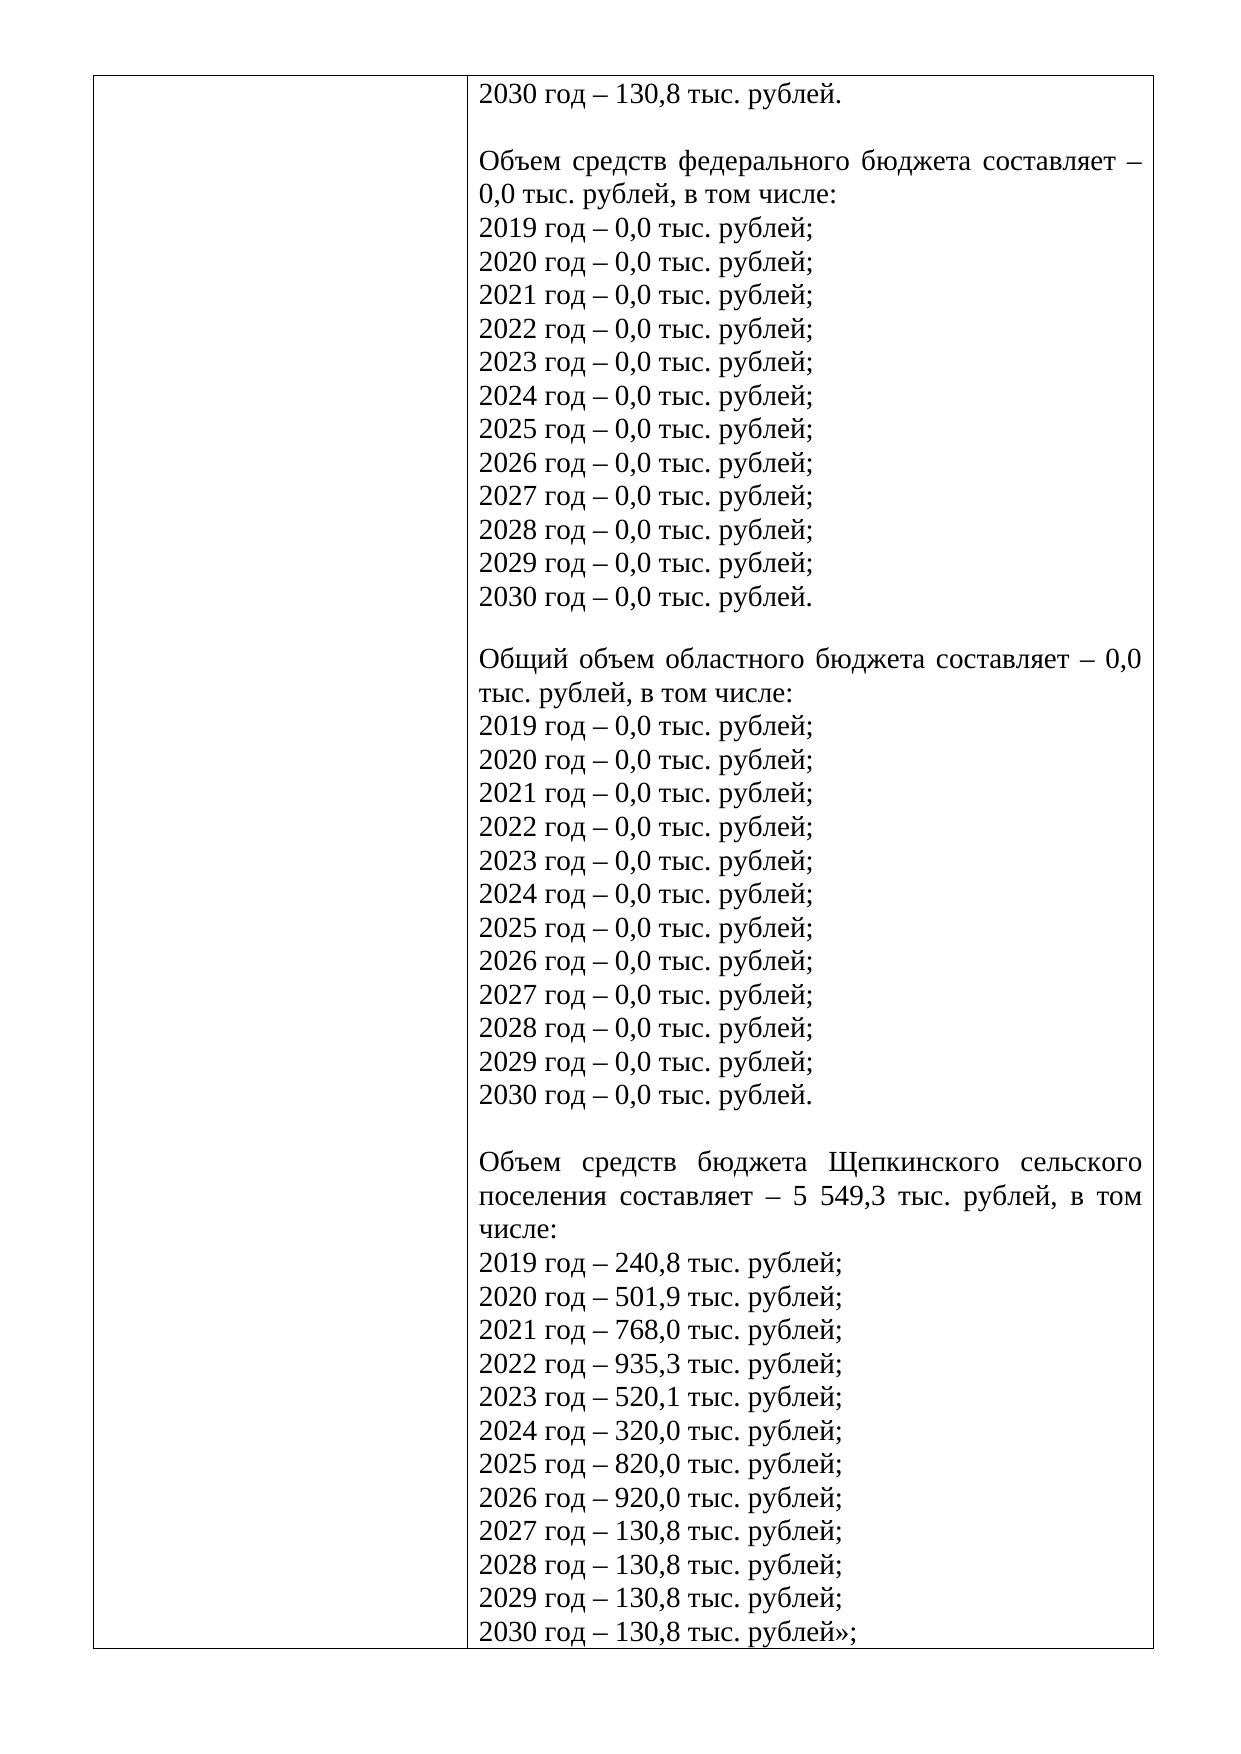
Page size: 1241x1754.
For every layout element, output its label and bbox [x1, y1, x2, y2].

table_header [94, 76, 467, 1648]
table_header [468, 76, 1153, 1648]
